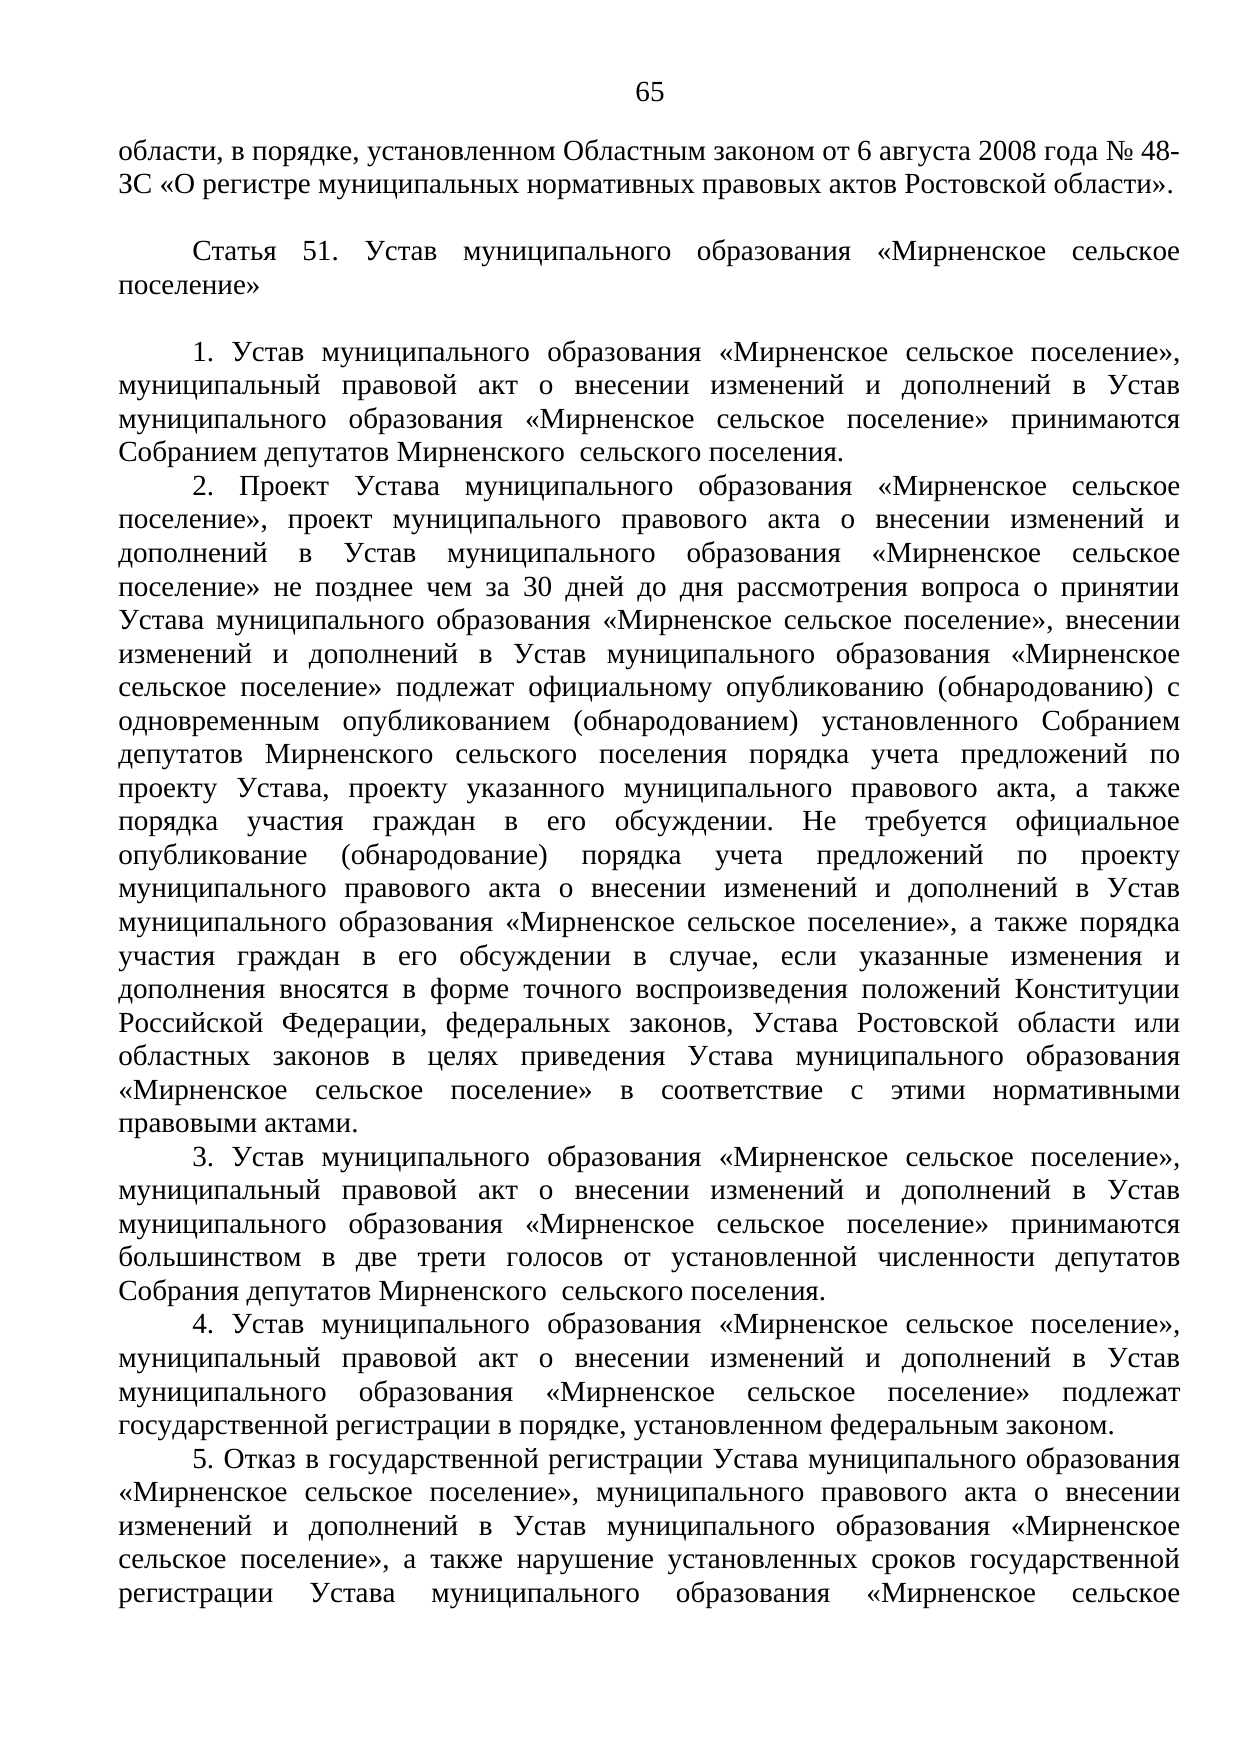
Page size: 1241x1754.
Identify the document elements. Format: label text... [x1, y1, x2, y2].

text 3. Устав муниципального образования «Мирненское сельское поселение», муниципальный правовой акт о внесении изменений и дополнений в Устав муниципального образования «Мирненское сельское поселение» принимаются большинством в две трети голосов от установленной численности депутатов Собрания депутатов Мирненского сельского поселения. [118, 1139, 1181, 1307]
text 1. Устав муниципального образования «Мирненское сельское поселение», муниципальный правовой акт о внесении изменений и дополнений в Устав муниципального образования «Мирненское сельское поселение» принимаются Собранием депутатов Мирненского сельского поселения. [118, 334, 1181, 468]
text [118, 133, 1181, 200]
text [118, 1441, 1181, 1608]
text 4. Устав муниципального образования «Мирненское сельское поселение», муниципальный правовой акт о внесении изменений и дополнений в Устав муниципального образования «Мирненское сельское поселение» подлежат государственной регистрации в порядке, установленном федеральным законом. [118, 1307, 1181, 1441]
text 2. Проект Устава муниципального образования «Мирненское сельское поселение», проект муниципального правового акта о внесении изменений и дополнений в Устав муниципального образования «Мирненское сельское поселение» не позднее чем за 30 дней до дня рассмотрения вопроса о принятии Устава муниципального образования «Мирненское сельское поселение», внесении изменений и дополнений в Устав муниципального образования «Мирненское сельское поселение» подлежат официальному опубликованию (обнародованию) с одновременным опубликованием (обнародованием) установленного Собранием депутатов Мирненского сельского поселения порядка учета предложений по проекту Устава, проекту указанного муниципального правового акта, а также порядка участия граждан в его обсуждении. Не требуется официальное опубликование (обнародование) порядка учета предложений по проекту муниципального правового акта о внесении изменений и дополнений в Устав муниципального образования «Мирненское сельское поселение», а также порядка участия граждан в его обсуждении в случае, если указанные изменения и дополнения вносятся в форме точного воспроизведения положений Конституции Российской Федерации, федеральных законов, Устава Ростовской области или областных законов в целях приведения Устава муниципального образования «Мирненское сельское поселение» в соответствие с этими нормативными правовыми актами. [118, 468, 1181, 1139]
text Статья 51. Устав муниципального образования «Мирненское сельское поселение» [118, 233, 1181, 300]
